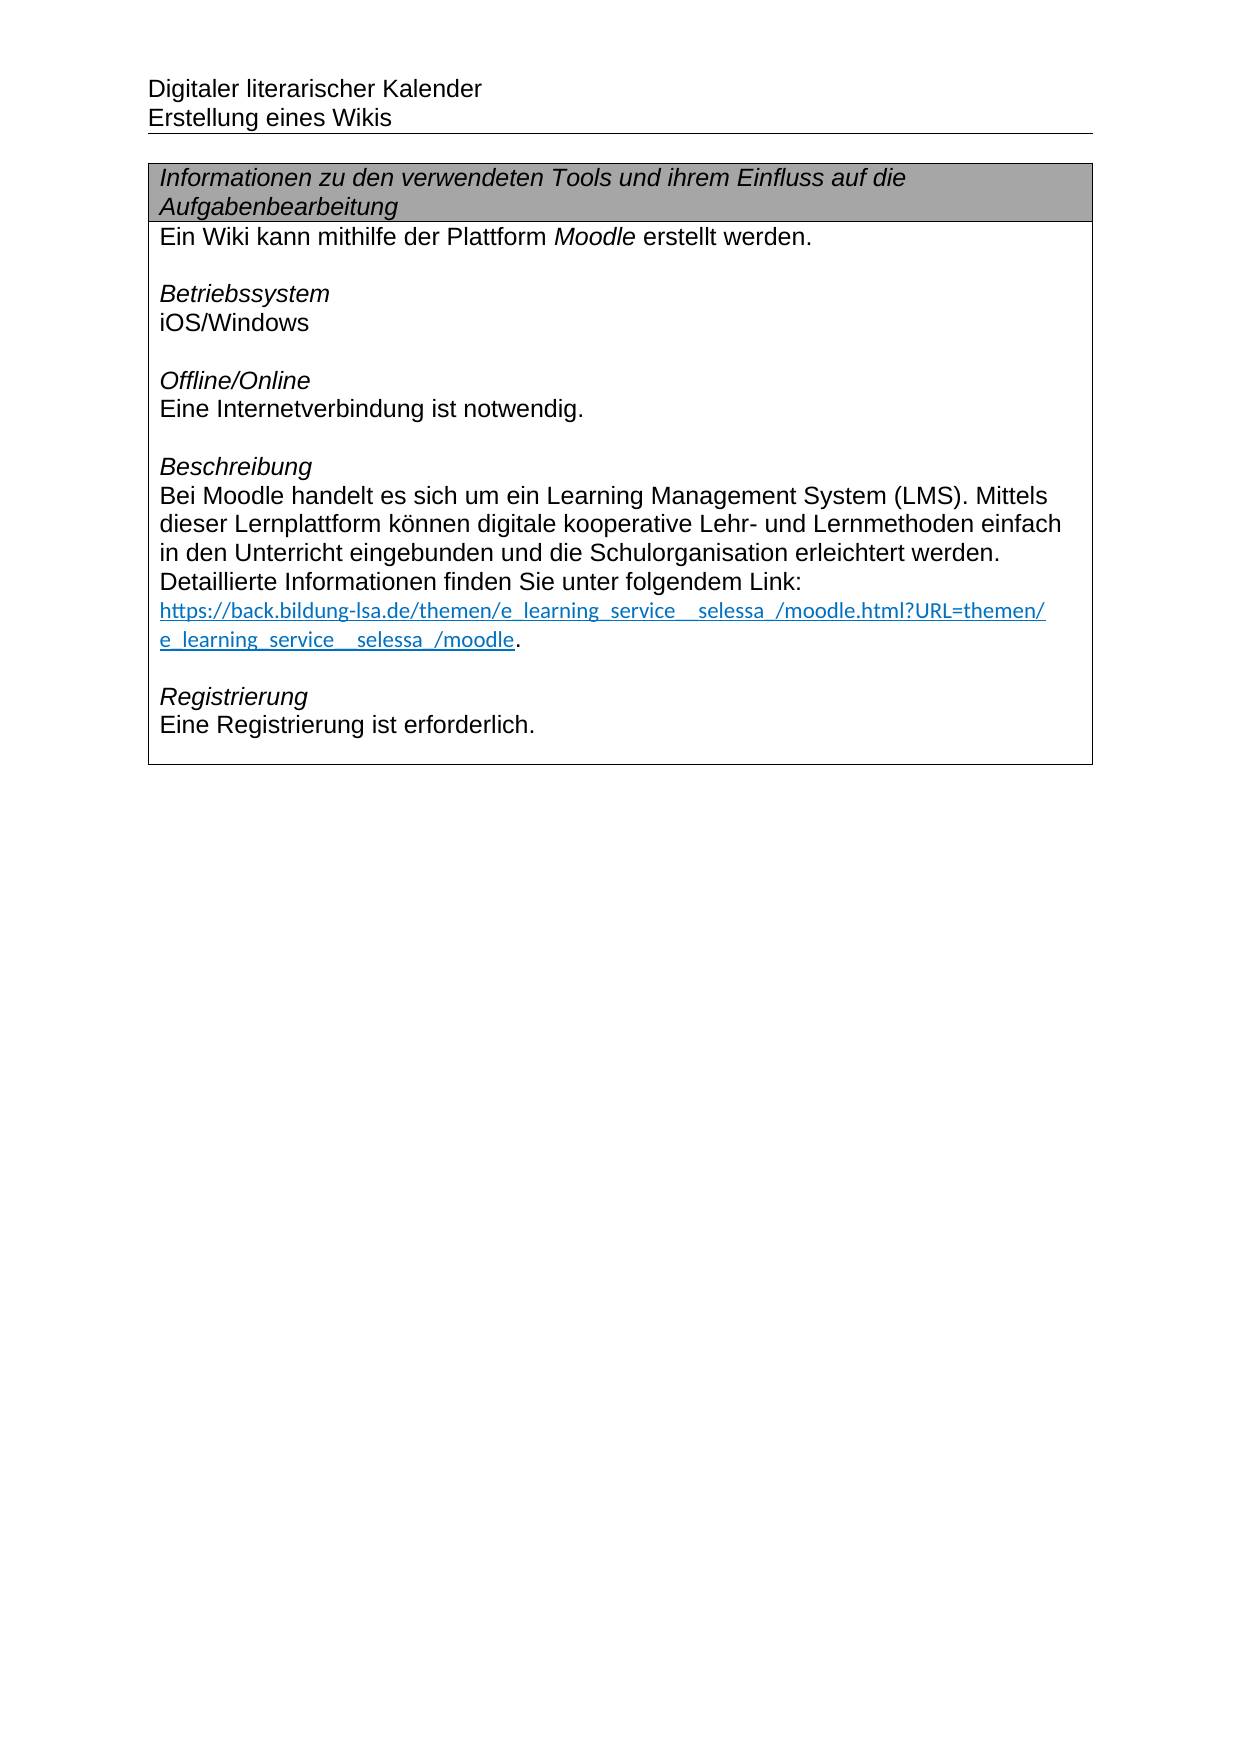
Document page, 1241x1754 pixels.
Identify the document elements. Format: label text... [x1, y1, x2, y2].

table_header Informationen zu den verwendeten Tools und ihrem Einfluss auf die Aufgabenbearbeitung [149, 164, 1092, 221]
table_cell Ein Wiki kann mithilfe der Plattform Moodle erstellt werden. Betriebssystem iOS/Windows Offline/Online Eine Internetverbindung ist notwendig. Beschreibung Bei Moodle handelt es sich um ein Learning Management System (LMS). Mittels dieser Lernplattform können digitale kooperative Lehr- und Lernmethoden einfach in den Unterricht eingebunden und die Schulorganisation erleichtert werden. Detaillierte Informationen finden Sie unter folgendem Link: https://back.bildung-lsa.de/themen/e_learning_service__selessa_/moodle.html?URL=themen/e_learning_service__selessa_/moodle. Registrierung Eine Registrierung ist erforderlich. [149, 222, 1092, 764]
